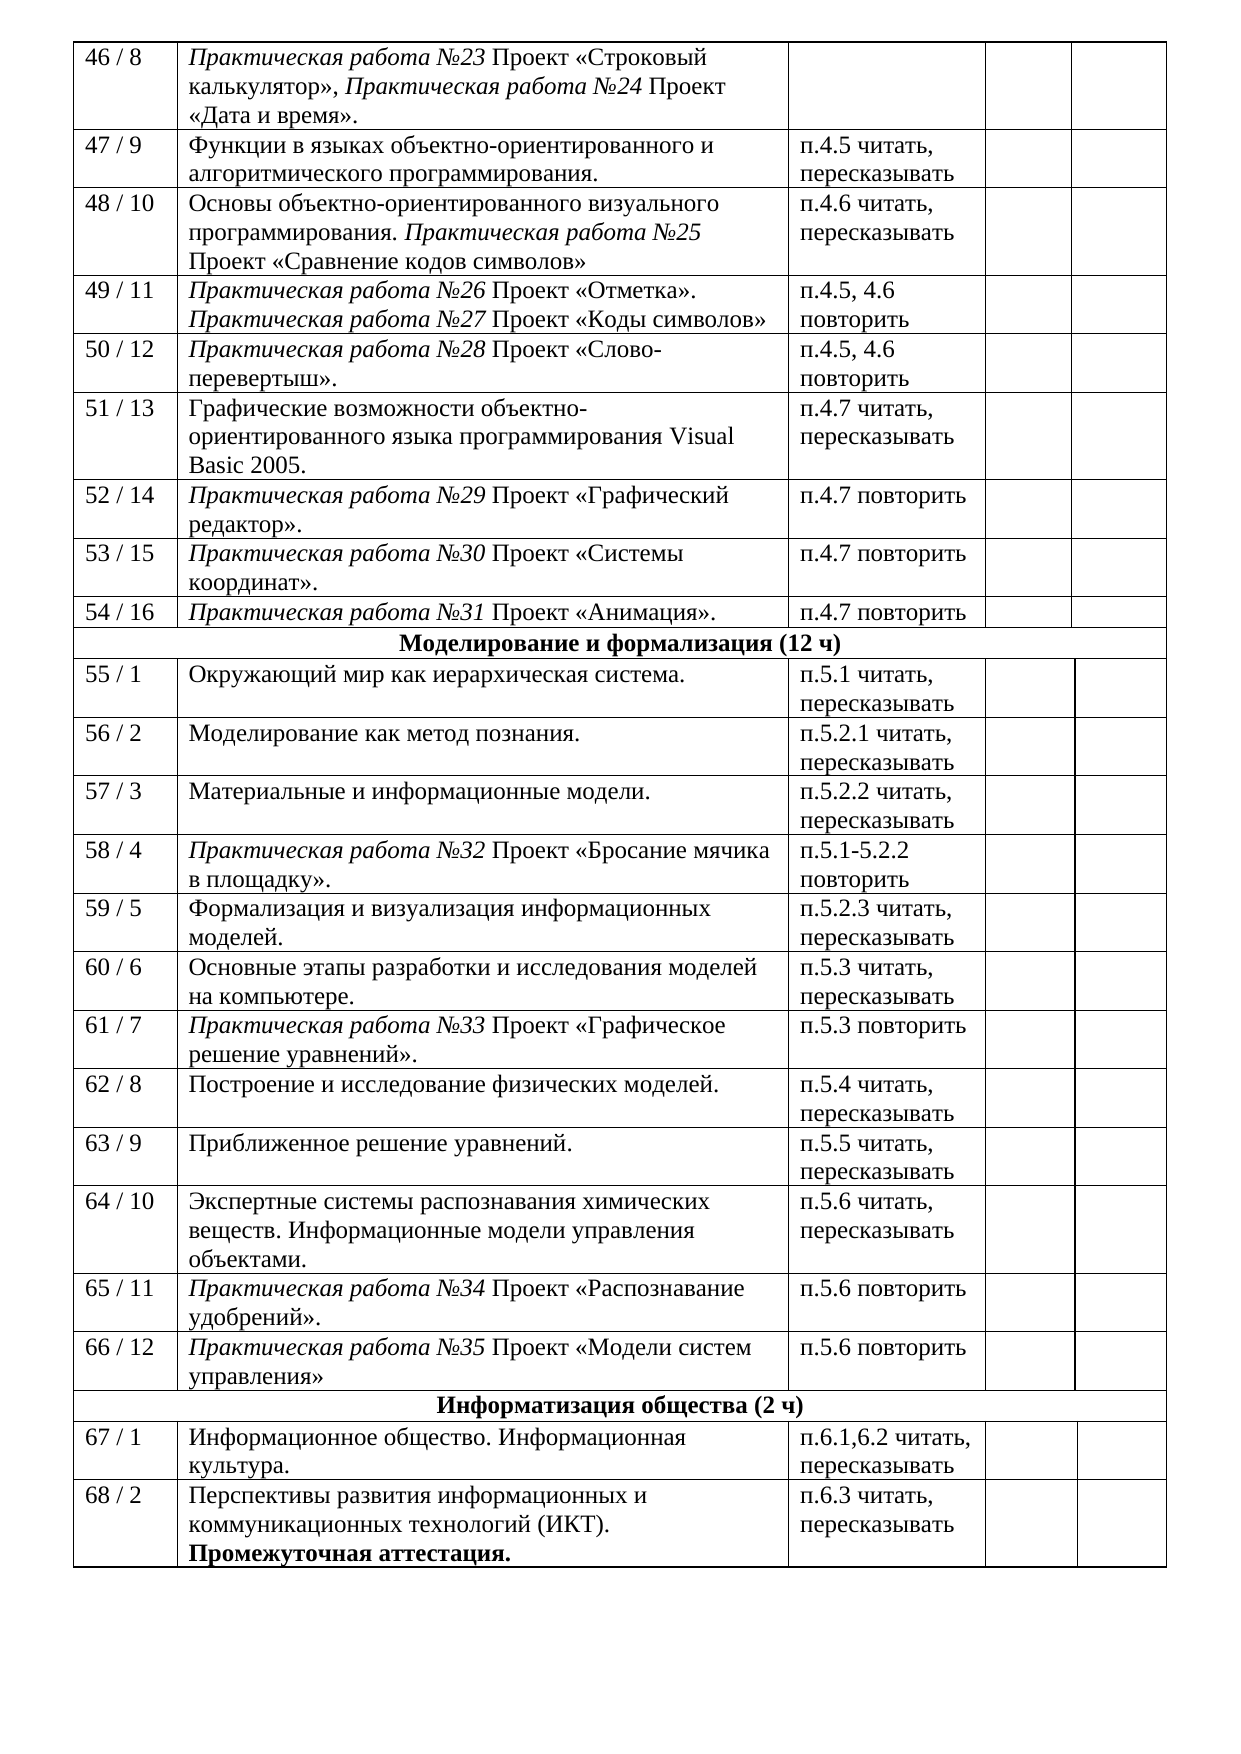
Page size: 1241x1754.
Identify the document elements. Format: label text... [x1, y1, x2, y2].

table_cell п.4.7 повторить [789, 480, 985, 537]
table_cell Основы объектно-ориентированного визуального программирования. Практическая работа №25 Проект «Сравнение кодов символов» [178, 188, 788, 274]
table_cell п.4.5, 4.6 повторить [789, 334, 985, 392]
table_cell 62 / 8 [74, 1069, 177, 1127]
table_cell [1076, 659, 1166, 717]
table_cell 59 / 5 [74, 894, 177, 951]
table_cell [1078, 1422, 1166, 1479]
table_cell Практическая работа №31 Проект «Анимация». [178, 597, 788, 627]
table_cell [986, 1186, 1074, 1272]
table_cell Практическая работа №28 Проект «Слово-перевертыш». [178, 334, 788, 392]
table_cell [986, 480, 1071, 537]
table_cell Формализация и визуализация информационных моделей. [178, 894, 788, 951]
table_cell [986, 718, 1074, 775]
table_cell 64 / 10 [74, 1186, 177, 1272]
table_cell п.5.5 читать, пересказывать [789, 1128, 985, 1185]
table_cell [1076, 894, 1166, 951]
table_cell 57 / 3 [74, 776, 177, 834]
table_cell 67 / 1 [74, 1422, 177, 1479]
table_cell 63 / 9 [74, 1128, 177, 1185]
table_cell п.5.6 читать, пересказывать [789, 1186, 985, 1272]
table_cell [986, 894, 1074, 951]
table_cell п.5.6 повторить [789, 1332, 985, 1389]
table_cell [1072, 393, 1166, 479]
table_cell Графические возможности объектно-ориентированного языка программирования Visual Basic 2005. [178, 393, 788, 479]
table_cell п.4.6 читать, пересказывать [789, 188, 985, 274]
table_cell Моделирование и формализация (12 ч) [74, 628, 1166, 658]
table_cell [1072, 597, 1166, 627]
table_cell [1072, 334, 1166, 392]
table_cell 53 / 15 [74, 539, 177, 596]
table_cell Перспективы развития информационных и коммуникационных технологий (ИКТ). Промежуточная аттестация. [178, 1480, 788, 1566]
table_cell [986, 1332, 1074, 1389]
table_cell 55 / 1 [74, 659, 177, 717]
table_cell [986, 659, 1074, 717]
table_cell [986, 597, 1071, 627]
table_cell 51 / 13 [74, 393, 177, 479]
table_cell [1072, 539, 1166, 596]
table_cell п.5.3 повторить [789, 1011, 985, 1068]
table_cell 60 / 6 [74, 952, 177, 1009]
table_cell [1072, 43, 1166, 129]
table_cell [1076, 718, 1166, 775]
table_cell [986, 1069, 1074, 1127]
table_cell Приближенное решение уравнений. [178, 1128, 788, 1185]
table_cell [1076, 1011, 1166, 1068]
table_cell [986, 776, 1074, 834]
table_cell [986, 43, 1071, 129]
table_cell п.5.2.3 читать, пересказывать [789, 894, 985, 951]
table_cell п.5.2.2 читать, пересказывать [789, 776, 985, 834]
table_cell [986, 130, 1071, 187]
table_cell Практическая работа №23 Проект «Строковый калькулятор», Практическая работа №24 Проект «Дата и время». [178, 43, 788, 129]
table_cell 68 / 2 [74, 1480, 177, 1566]
table_cell п.5.6 повторить [789, 1274, 985, 1331]
table_cell Практическая работа №35 Проект «Модели систем управления» [178, 1332, 788, 1389]
table_cell [1076, 1274, 1166, 1331]
table_cell [986, 1011, 1074, 1068]
table_cell [1078, 1480, 1166, 1566]
table_cell [1076, 1186, 1166, 1272]
table_cell [986, 1128, 1074, 1185]
table_cell [1072, 130, 1166, 187]
table_cell 49 / 11 [74, 276, 177, 333]
table_cell п.5.2.1 читать, пересказывать [789, 718, 985, 775]
table_cell [986, 334, 1071, 392]
table_cell п.6.1,6.2 читать, пересказывать [789, 1422, 985, 1479]
table_cell п.4.5 читать, пересказывать [789, 130, 985, 187]
table_cell 48 / 10 [74, 188, 177, 274]
table_cell 58 / 4 [74, 835, 177, 892]
table_cell Окружающий мир как иерархическая система. [178, 659, 788, 717]
table_cell [986, 1422, 1077, 1479]
table_cell п.5.3 читать, пересказывать [789, 952, 985, 1009]
table_cell [1072, 188, 1166, 274]
table_cell п.6.3 читать, пересказывать [789, 1480, 985, 1566]
table_cell [986, 1274, 1074, 1331]
table_cell Экспертные системы распознавания химических веществ. Информационные модели управления объектами. [178, 1186, 788, 1272]
table_cell Построение и исследование физических моделей. [178, 1069, 788, 1127]
table_cell п.5.4 читать, пересказывать [789, 1069, 985, 1127]
table_cell [986, 835, 1074, 892]
table_cell 56 / 2 [74, 718, 177, 775]
table_cell Материальные и информационные модели. [178, 776, 788, 834]
table_cell [1076, 776, 1166, 834]
table_cell Практическая работа №32 Проект «Бросание мячика в площадку». [178, 835, 788, 892]
table_cell п.4.7 повторить [789, 539, 985, 596]
table_cell [986, 188, 1071, 274]
table_cell 46 / 8 [74, 43, 177, 129]
table_cell 47 / 9 [74, 130, 177, 187]
table_cell Практическая работа №29 Проект «Графический редактор». [178, 480, 788, 537]
table_cell 66 / 12 [74, 1332, 177, 1389]
table_cell Моделирование как метод познания. [178, 718, 788, 775]
table_cell [986, 393, 1071, 479]
table_cell [986, 539, 1071, 596]
table_cell п.5.1-5.2.2 повторить [789, 835, 985, 892]
table_cell [986, 1480, 1077, 1566]
table_cell 50 / 12 [74, 334, 177, 392]
table_cell [1076, 1128, 1166, 1185]
table_cell 52 / 14 [74, 480, 177, 537]
table_cell [1072, 276, 1166, 333]
table_cell [1072, 480, 1166, 537]
table_cell Практическая работа №33 Проект «Графическое решение уравнений». [178, 1011, 788, 1068]
table_cell [986, 276, 1071, 333]
table_cell [1076, 1332, 1166, 1389]
table_cell п.5.1 читать, пересказывать [789, 659, 985, 717]
table_cell [1076, 835, 1166, 892]
table_cell Функции в языках объектно-ориентированного и алгоритмического программирования. [178, 130, 788, 187]
table_cell 61 / 7 [74, 1011, 177, 1068]
table_cell Практическая работа №30 Проект «Системы координат». [178, 539, 788, 596]
table_cell [1076, 952, 1166, 1009]
table_cell 65 / 11 [74, 1274, 177, 1331]
table_cell Основные этапы разработки и исследования моделей на компьютере. [178, 952, 788, 1009]
table_cell [986, 952, 1074, 1009]
table_cell Практическая работа №26 Проект «Отметка». Практическая работа №27 Проект «Коды символов» [178, 276, 788, 333]
table_cell Информатизация общества (2 ч) [74, 1391, 1166, 1421]
table_cell Практическая работа №34 Проект «Распознавание удобрений». [178, 1274, 788, 1331]
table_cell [789, 43, 985, 129]
table_cell [1076, 1069, 1166, 1127]
table_cell п.4.7 повторить [789, 597, 985, 627]
table_cell п.4.7 читать, пересказывать [789, 393, 985, 479]
table_cell п.4.5, 4.6 повторить [789, 276, 985, 333]
table_cell 54 / 16 [74, 597, 177, 627]
table_cell Информационное общество. Информационная культура. [178, 1422, 788, 1479]
